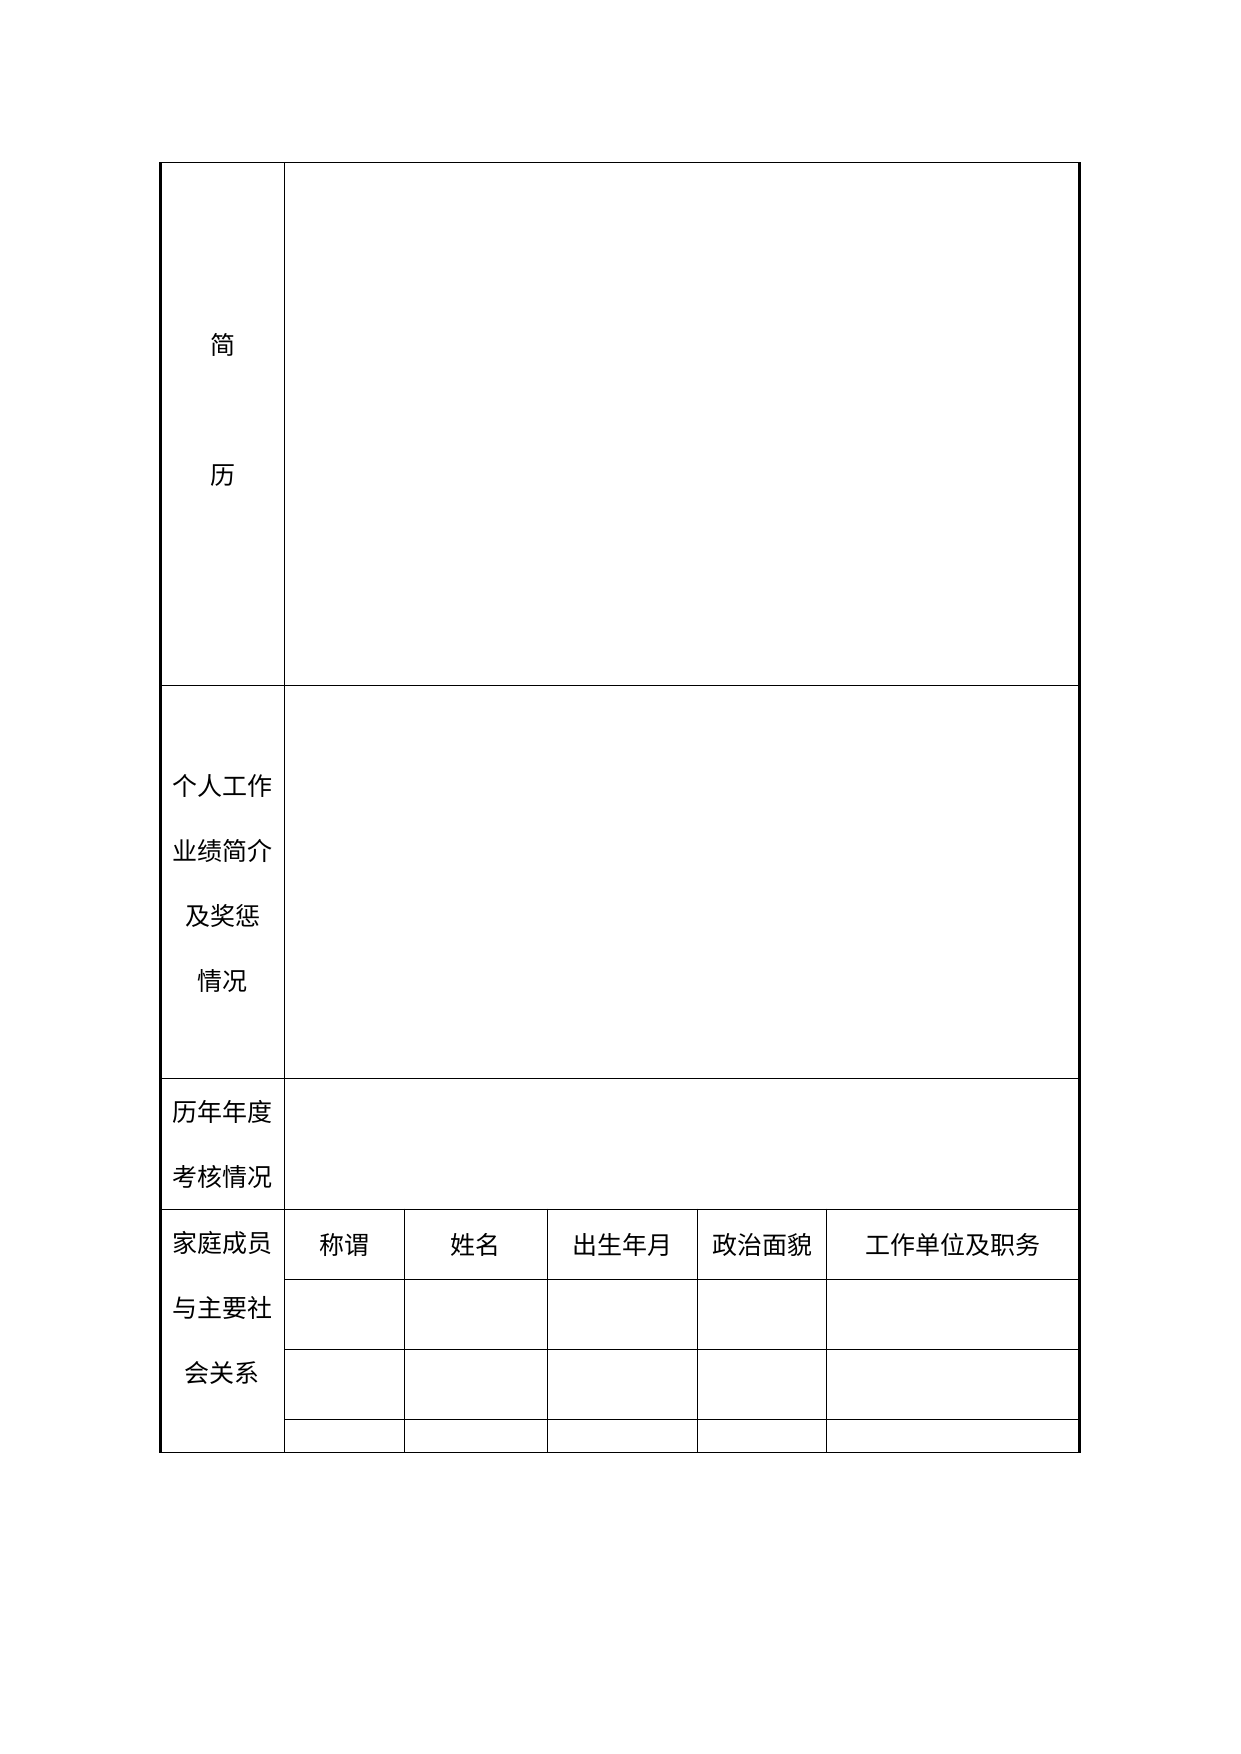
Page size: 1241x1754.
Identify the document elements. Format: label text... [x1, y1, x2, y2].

table_cell [827, 1280, 1078, 1349]
table_cell 政治面貌 [698, 1210, 826, 1278]
table_cell 家庭成员与主要社会关系（有须回避情况的务必填写） [162, 1210, 284, 1452]
table_cell [405, 1420, 547, 1452]
table_cell 工作单位及职务 [827, 1210, 1078, 1278]
table_cell 历年年度考核情况 [162, 1079, 284, 1208]
table_cell [548, 1420, 697, 1452]
table_cell [698, 1280, 826, 1349]
table_cell [827, 1420, 1078, 1452]
table_cell [285, 163, 1078, 685]
table_cell [285, 686, 1078, 1077]
table_cell [405, 1280, 547, 1349]
table_cell [698, 1350, 826, 1419]
table_cell [285, 1350, 404, 1419]
table_cell [285, 1280, 404, 1349]
table_cell [285, 1420, 404, 1452]
table_cell [405, 1350, 547, 1419]
table_cell 称谓 [285, 1210, 404, 1278]
table_cell [548, 1350, 697, 1419]
table_cell 简 历 [162, 163, 284, 685]
table_cell [698, 1420, 826, 1452]
table_cell [285, 1079, 1078, 1208]
table_cell 出生年月 [548, 1210, 697, 1278]
table_cell [827, 1350, 1078, 1419]
table_cell 个人工作业绩简介及奖惩 情况 [162, 686, 284, 1077]
table_cell 姓名 [405, 1210, 547, 1278]
table_cell [548, 1280, 697, 1349]
